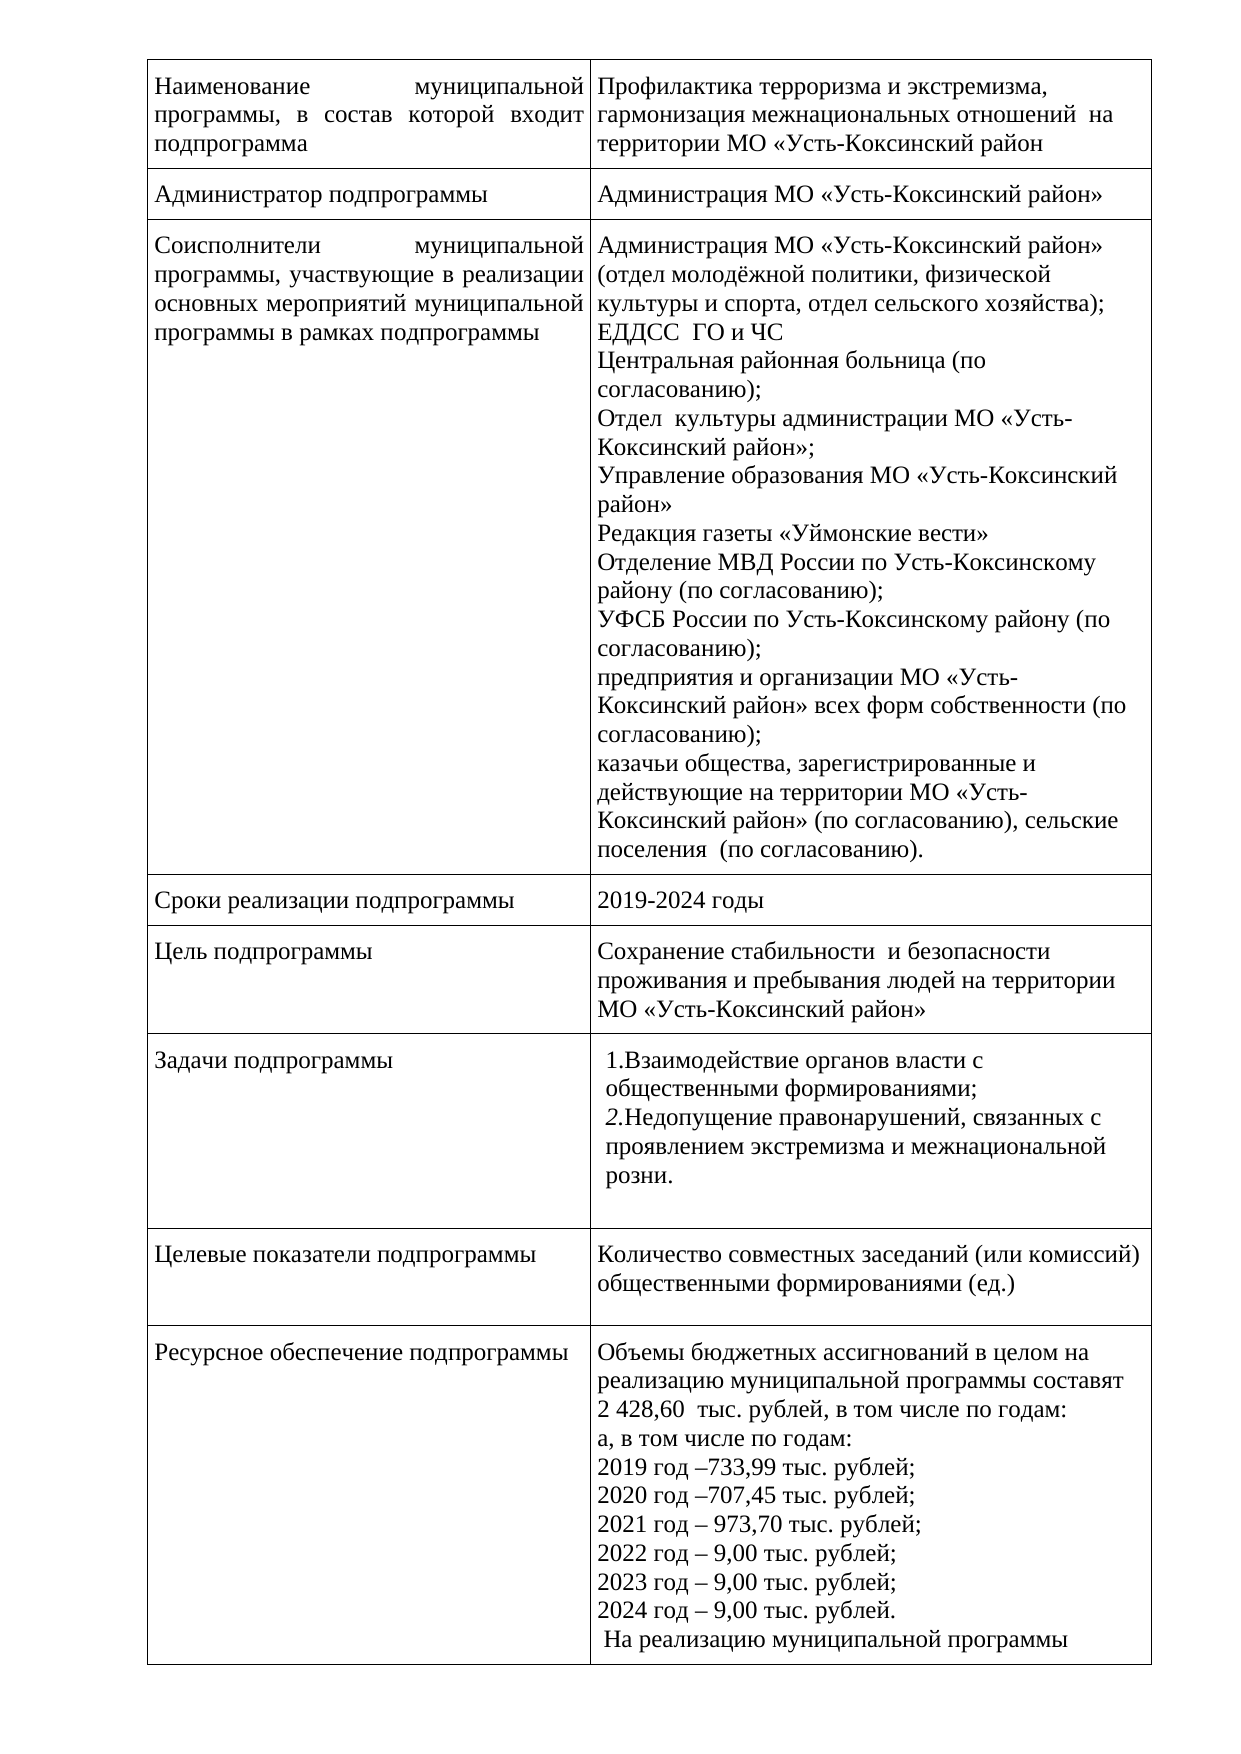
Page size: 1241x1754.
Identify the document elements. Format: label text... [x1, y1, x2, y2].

table_cell Соисполнители муниципальной программы, участвующие в реализации основных мероприятий муниципальной программы в рамках подпрограммы [148, 220, 590, 873]
table_cell Администратор подпрограммы [148, 169, 590, 219]
table_cell 1.Взаимодействие органов власти с общественными формированиями; 2.Недопущение правонарушений, связанных с проявлением экстремизма и межнациональной розни. [591, 1034, 1151, 1228]
table_cell Количество совместных заседаний (или комиссий) общественными формированиями (ед.) [591, 1229, 1151, 1325]
table_cell Администрация МО «Усть-Коксинский район» (отдел молодёжной политики, физической культуры и спорта, отдел сельского хозяйства); ЕДДСС ГО и ЧС Центральная районная больница (по согласованию); Отдел культуры администрации МО «Усть-Коксинский район»; Управление образования МО «Усть-Коксинский район» Редакция газеты «Уймонские вести» Отделение МВД России по Усть-Коксинскому району (по согласованию); УФСБ России по Усть-Коксинскому району (по согласованию); предприятия и организации МО «Усть-Коксинский район» всех форм собственности (по согласованию); казачьи общества, зарегистрированные и действующие на территории МО «Усть-Коксинский район» (по согласованию), сельские поселения (по согласованию). [591, 220, 1151, 873]
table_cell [148, 1326, 590, 1664]
table_cell Администрация МО «Усть-Коксинский район» [591, 169, 1151, 219]
table_cell Сроки реализации подпрограммы [148, 875, 590, 924]
table_cell Наименование муниципальной программы, в состав которой входит подпрограмма [148, 60, 590, 168]
table_cell 2019-2024 годы [591, 875, 1151, 924]
table_cell Профилактика терроризма и экстремизма, гармонизация межнациональных отношений на территории МО «Усть-Коксинский район [591, 60, 1151, 168]
table_cell Сохранение стабильности и безопасности проживания и пребывания людей на территории МО «Усть-Коксинский район» [591, 926, 1151, 1033]
table_cell Целевые показатели подпрограммы [148, 1229, 590, 1325]
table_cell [591, 1326, 1151, 1664]
table_cell Цель подпрограммы [148, 926, 590, 1033]
table_cell Задачи подпрограммы [148, 1034, 590, 1228]
